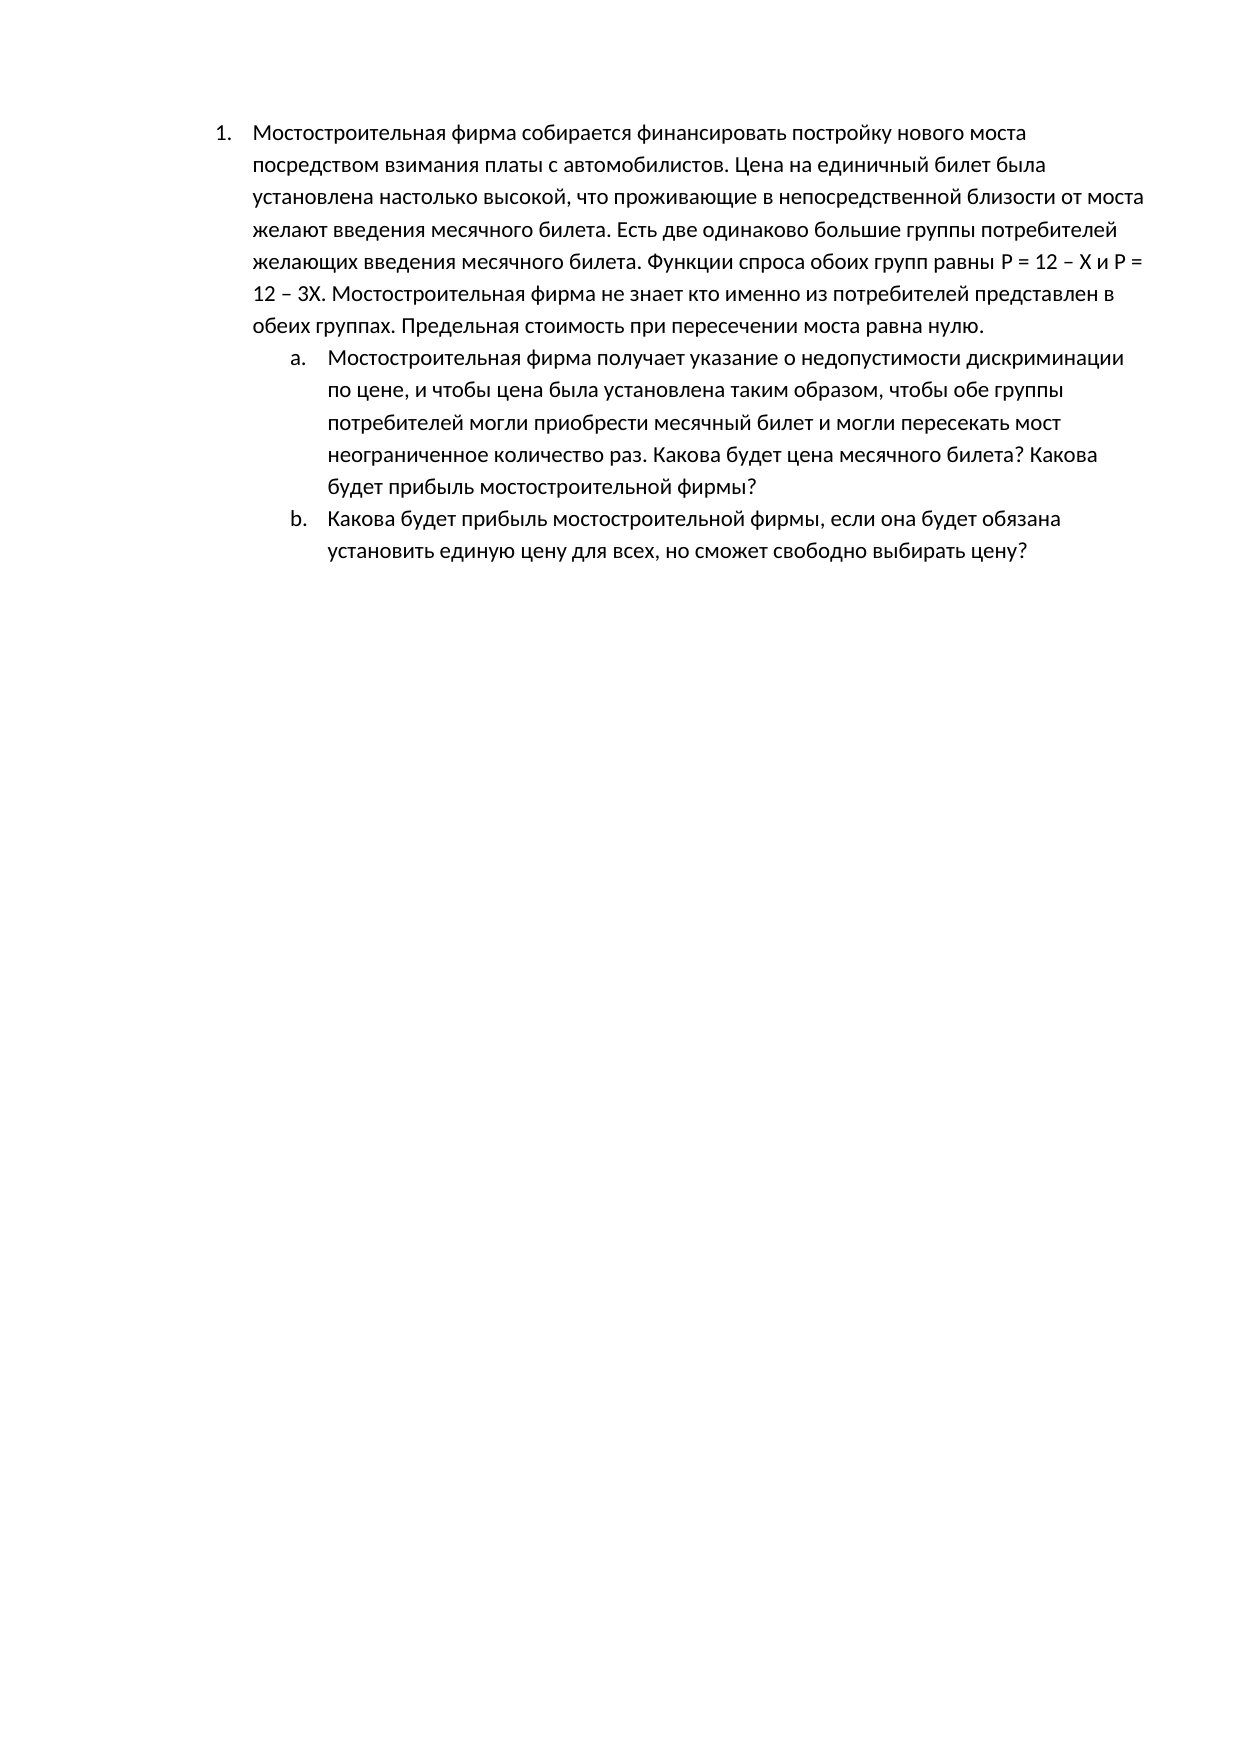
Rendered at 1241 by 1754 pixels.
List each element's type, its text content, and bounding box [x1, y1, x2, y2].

list Какова будет прибыль мостостроительной фирмы, если она будет обязана установить единую цену для всех, но сможет свободно выбирать цену? [290, 504, 1152, 564]
list Мостостроительная фирма получает указание о недопустимости дискриминации по цене, и чтобы цена была установлена таким образом, чтобы обе группы потребителей могли приобрести месячный билет и могли пересекать мост неограниченное количество раз. Какова будет цена месячного билета? Какова будет прибыль мостостроительной фирмы? [290, 343, 1152, 500]
list Мостостроительная фирма собирается финансировать постройку нового моста посредством взимания платы с автомобилистов. Цена на единичный билет была установлена настолько высокой, что проживающие в непосредственной близости от моста желают введения месячного билета. Есть две одинаково большие группы потребителей желающих введения месячного билета. Функции спроса обоих групп равны P = 12 – X и P = 12 – 3X. Мостостроительная фирма не знает кто именно из потребителей представлен в обеих группах. Предельная стоимость при пересечении моста равна нулю. [215, 118, 1152, 339]
